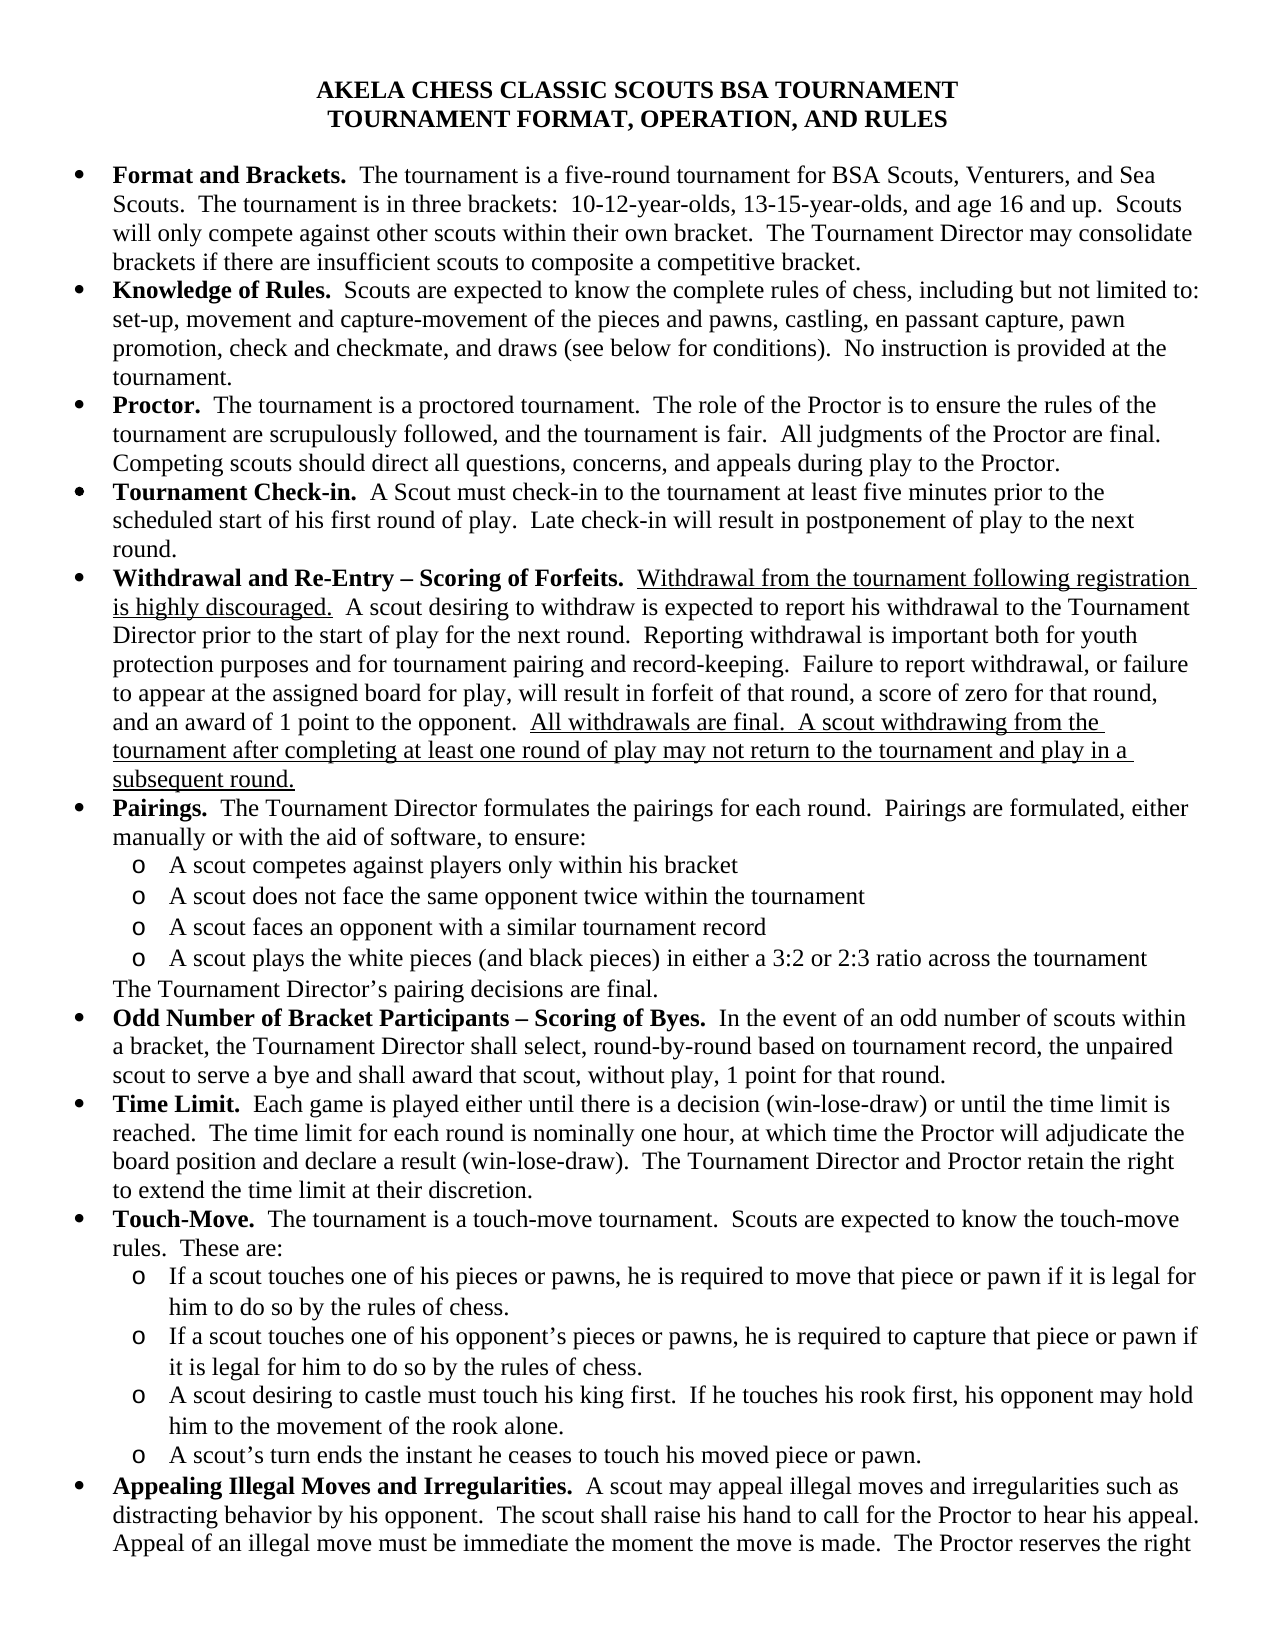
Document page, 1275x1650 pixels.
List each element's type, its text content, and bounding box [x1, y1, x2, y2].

list A scout faces an opponent with a similar tournament record [131, 912, 1200, 943]
list Odd Number of Bracket Participants – Scoring of Byes. In the event of an odd number of scouts within a bracket, the Tournament Director shall select, round-by-round based on tournament record, the unpaired scout to serve a bye and shall award that scout, without play, 1 point for that round. [75, 1003, 1200, 1089]
list A scout competes against players only within his bracket [131, 851, 1200, 881]
list Knowledge of Rules. Scouts are expected to know the complete rules of chess, including but not limited to: set-up, movement and capture-movement of the pieces and pawns, castling, en passant capture, pawn promotion, check and checkmate, and draws (see below for conditions). No instruction is provided at the tournament. [75, 276, 1200, 391]
list Proctor. The tournament is a proctored tournament. The role of the Proctor is to ensure the rules of the tournament are scrupulously followed, and the tournament is fair. All judgments of the Proctor are final. Competing scouts should direct all questions, concerns, and appeals during play to the Proctor. [75, 391, 1200, 477]
list Withdrawal and Re-Entry – Scoring of Forfeits. Withdrawal from the tournament following registration is highly discouraged. A scout desiring to withdraw is expected to report his withdrawal to the Tournament Director prior to the start of play for the next round. Reporting withdrawal is important both for youth protection purposes and for tournament pairing and record-keeping. Failure to report withdrawal, or failure to appear at the assigned board for play, will result in forfeit of that round, a score of zero for that round, and an award of 1 point to the opponent. All withdrawals are final. A scout withdrawing from the tournament after completing at least one round of play may not return to the tournament and play in a subsequent round. [75, 563, 1200, 793]
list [75, 1471, 1200, 1557]
list A scout does not face the same opponent twice within the tournament [131, 881, 1200, 912]
list A scout’s turn ends the instant he ceases to touch his moved piece or pawn. [131, 1440, 1200, 1471]
list Time Limit. Each game is played either until there is a decision (win-lose-draw) or until the time limit is reached. The time limit for each round is nominally one hour, at which time the Proctor will adjudicate the board position and declare a result (win-lose-draw). The Tournament Director and Proctor retain the right to extend the time limit at their discretion. [75, 1089, 1200, 1204]
list If a scout touches one of his opponent’s pieces or pawns, he is required to capture that piece or pawn if it is legal for him to do so by the rules of chess. [131, 1321, 1200, 1381]
text The Tournament Director’s pairing decisions are final. [75, 974, 1200, 1003]
text TOURNAMENT FORMAT, OPERATION, AND RULES [75, 104, 1200, 132]
list A scout plays the white pieces (and black pieces) in either a 3:2 or 2:3 ratio across the tournament [131, 943, 1200, 974]
list Format and Brackets. The tournament is a five-round tournament for BSA Scouts, Venturers, and Sea Scouts. The tournament is in three brackets: 10-12-year-olds, 13-15-year-olds, and age 16 and up. Scouts will only compete against other scouts within their own bracket. The Tournament Director may consolidate brackets if there are insufficient scouts to composite a competitive bracket. [75, 161, 1200, 276]
text AKELA CHESS CLASSIC SCOUTS BSA TOURNAMENT [75, 75, 1200, 104]
list Tournament Check-in. A Scout must check-in to the tournament at least five minutes prior to the scheduled start of his first round of play. Late check-in will result in postponement of play to the next round. [75, 477, 1200, 563]
list If a scout touches one of his pieces or pawns, he is required to move that piece or pawn if it is legal for him to do so by the rules of chess. [131, 1261, 1200, 1321]
list A scout desiring to castle must touch his king first. If he touches his rook first, his opponent may hold him to the movement of the rook alone. [131, 1381, 1200, 1440]
list Pairings. The Tournament Director formulates the pairings for each round. Pairings are formulated, either manually or with the aid of software, to ensure: [75, 793, 1200, 851]
list Touch-Move. The tournament is a touch-move tournament. Scouts are expected to know the touch-move rules. These are: [75, 1204, 1200, 1261]
